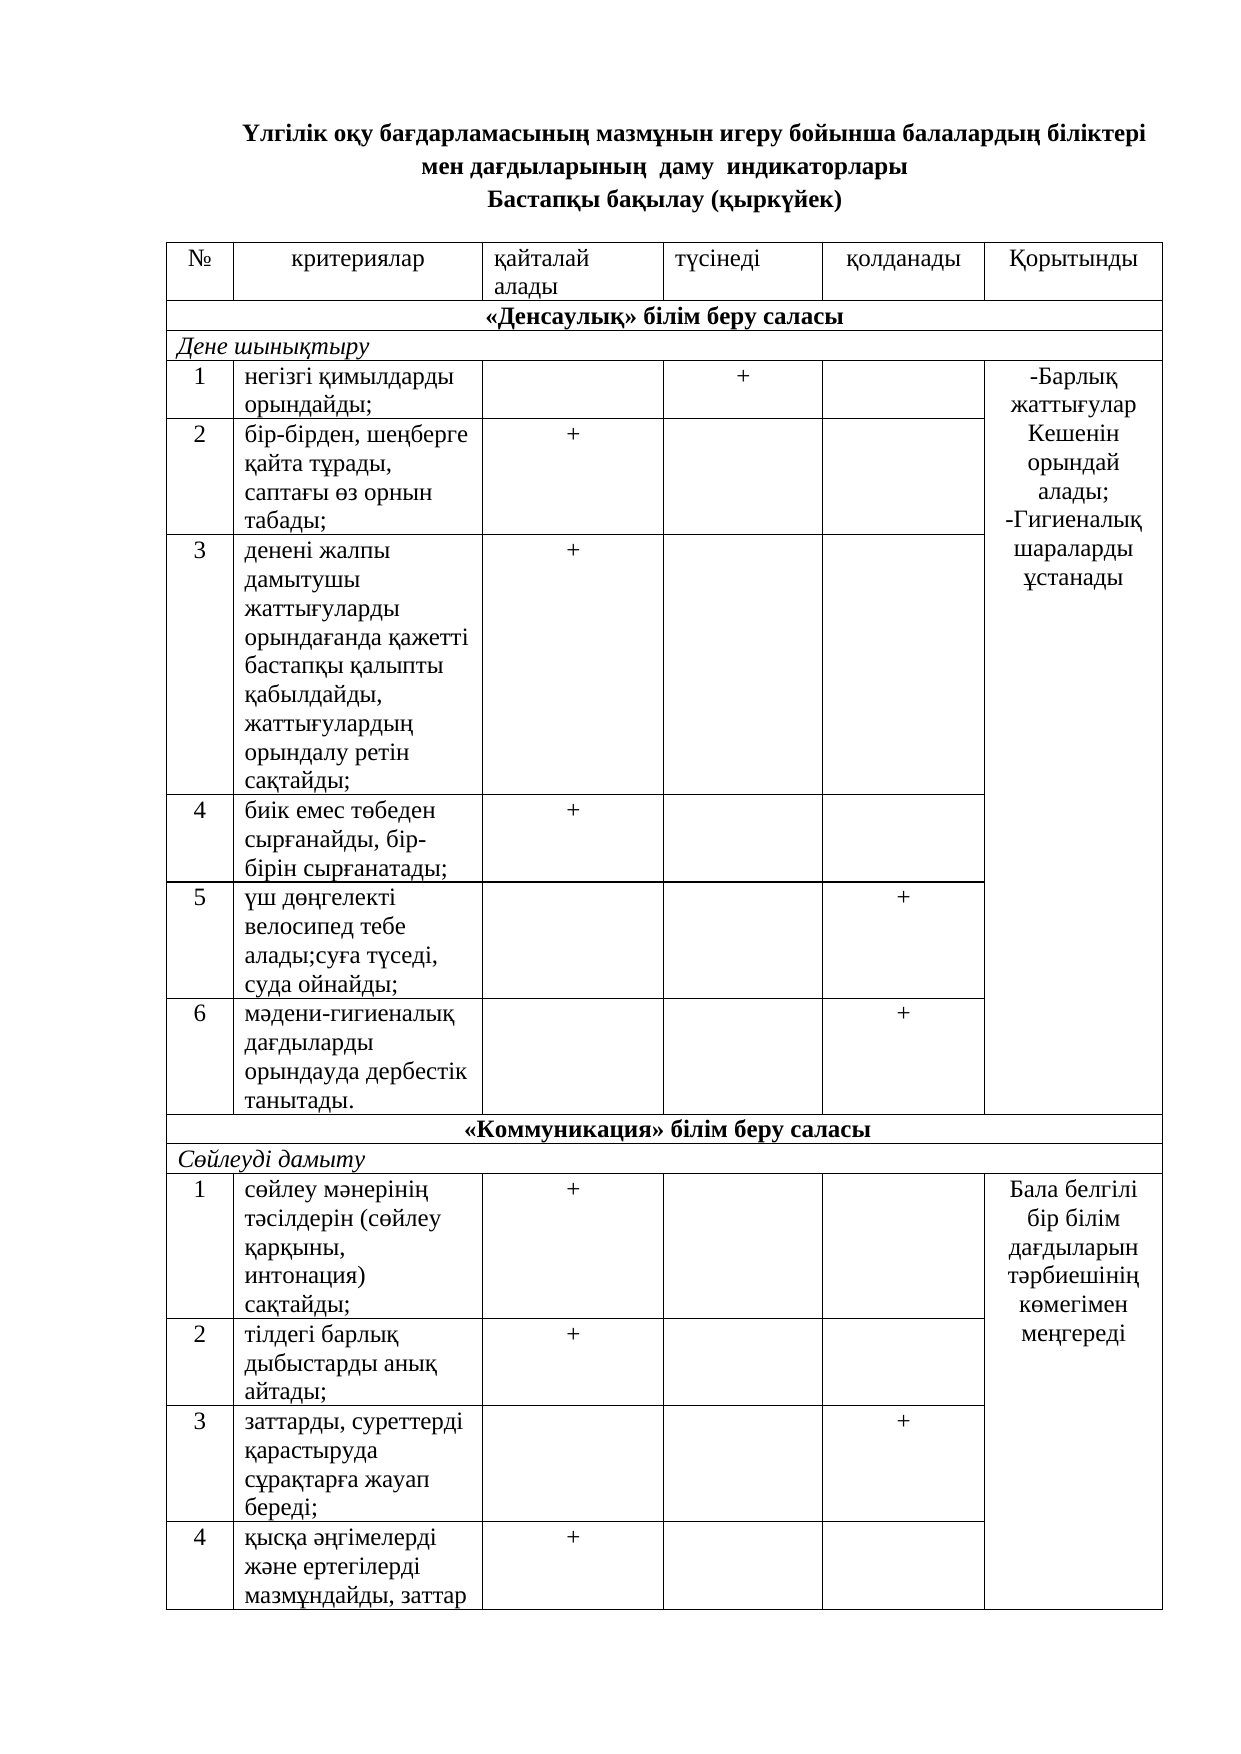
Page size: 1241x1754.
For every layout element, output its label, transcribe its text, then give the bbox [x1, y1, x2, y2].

table_cell [823, 361, 984, 418]
table_cell негізгі қимылдарды орындайды; [234, 361, 482, 418]
table_cell + [823, 999, 984, 1113]
table_cell + [483, 419, 663, 534]
table_cell «Коммуникация» білім беру саласы [167, 1115, 1162, 1143]
table_cell тілдегі барлық дыбыстарды анық айтады; [234, 1319, 482, 1405]
table_cell [823, 1522, 984, 1608]
table_cell денені жалпы дамытушы жаттығуларды орындағанда қажетті бастапқы қалыпты қабылдайды, жаттығулардың орындалу ретін сақтайды; [234, 535, 482, 794]
table_cell + [483, 1522, 663, 1608]
table_cell 1 [167, 1174, 233, 1318]
table_header № [167, 243, 233, 300]
table_cell 5 [167, 883, 233, 997]
table_header түсінеді [664, 243, 822, 300]
table_cell бір-бірден, шеңберге қайта тұрады, саптағы өз орнын табады; [234, 419, 482, 534]
table_cell [823, 535, 984, 794]
table_cell 1 [167, 361, 233, 418]
table_cell + [483, 1174, 663, 1318]
table_cell 4 [167, 1522, 233, 1608]
table_cell [823, 419, 984, 534]
table_cell 2 [167, 1319, 233, 1405]
table_cell [483, 999, 663, 1113]
table_cell [483, 361, 663, 418]
table_header қайталай алады [483, 243, 663, 300]
table_cell 3 [167, 535, 233, 794]
text Үлгілік оқу бағдарламасының мазмұнын игеру бойынша балалардың біліктері мен дағдыларының даму индикаторлары [177, 118, 1152, 180]
table_cell Дене шынықтыру [167, 331, 1162, 360]
table_cell [664, 795, 822, 881]
table_cell + [483, 795, 663, 881]
table_cell [483, 883, 663, 997]
table_cell [664, 535, 822, 794]
table_cell + [823, 883, 984, 997]
table_cell үш дөңгелекті велосипед тебе алады;суға түседі, суда ойнайды; [234, 883, 482, 997]
table_cell + [823, 1406, 984, 1521]
table_cell -Барлық жаттығулар Кешенін орындай алады; -Гигиеналық шараларды ұстанады [985, 361, 1162, 1113]
table_cell + [483, 1319, 663, 1405]
table_cell 3 [167, 1406, 233, 1521]
table_header Қорытынды [985, 243, 1162, 300]
table_cell сөйлеу мәнерінің тәсілдерін (сөйлеу қарқыны, интонация) сақтайды; [234, 1174, 482, 1318]
table_cell [823, 795, 984, 881]
table_cell + [483, 535, 663, 794]
table_cell 6 [167, 999, 233, 1113]
table_cell «Денсаулық» білім беру саласы [167, 301, 1162, 330]
text Бастапқы бақылау (қыркүйек) [177, 184, 1152, 213]
table_cell [664, 1174, 822, 1318]
table_cell 4 [167, 795, 233, 881]
table_cell [823, 1319, 984, 1405]
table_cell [234, 1522, 482, 1608]
table_cell мәдени-гигиеналық дағдыларды орындауда дербестік танытады. [234, 999, 482, 1113]
table_cell заттарды, суреттерді қарастыруда сұрақтарға жауап береді; [234, 1406, 482, 1521]
table_cell [664, 1522, 822, 1608]
table_cell [664, 999, 822, 1113]
table_cell Бала белгілі бір білім дағдыларын тәрбиешінің көмегімен меңгереді [985, 1174, 1162, 1608]
table_cell биік емес төбеден сырғанайды, бір-бірін сырғанатады; [234, 795, 482, 881]
table_header қолданады [823, 243, 984, 300]
table_cell [823, 1174, 984, 1318]
table_cell + [664, 361, 822, 418]
table_header критериялар [234, 243, 482, 300]
table_cell [483, 1406, 663, 1521]
table_cell 2 [167, 419, 233, 534]
table_cell [664, 883, 822, 997]
table_cell [664, 419, 822, 534]
table_cell Сөйлеуді дамыту [167, 1144, 1162, 1173]
table_cell [664, 1319, 822, 1405]
table_cell [664, 1406, 822, 1521]
